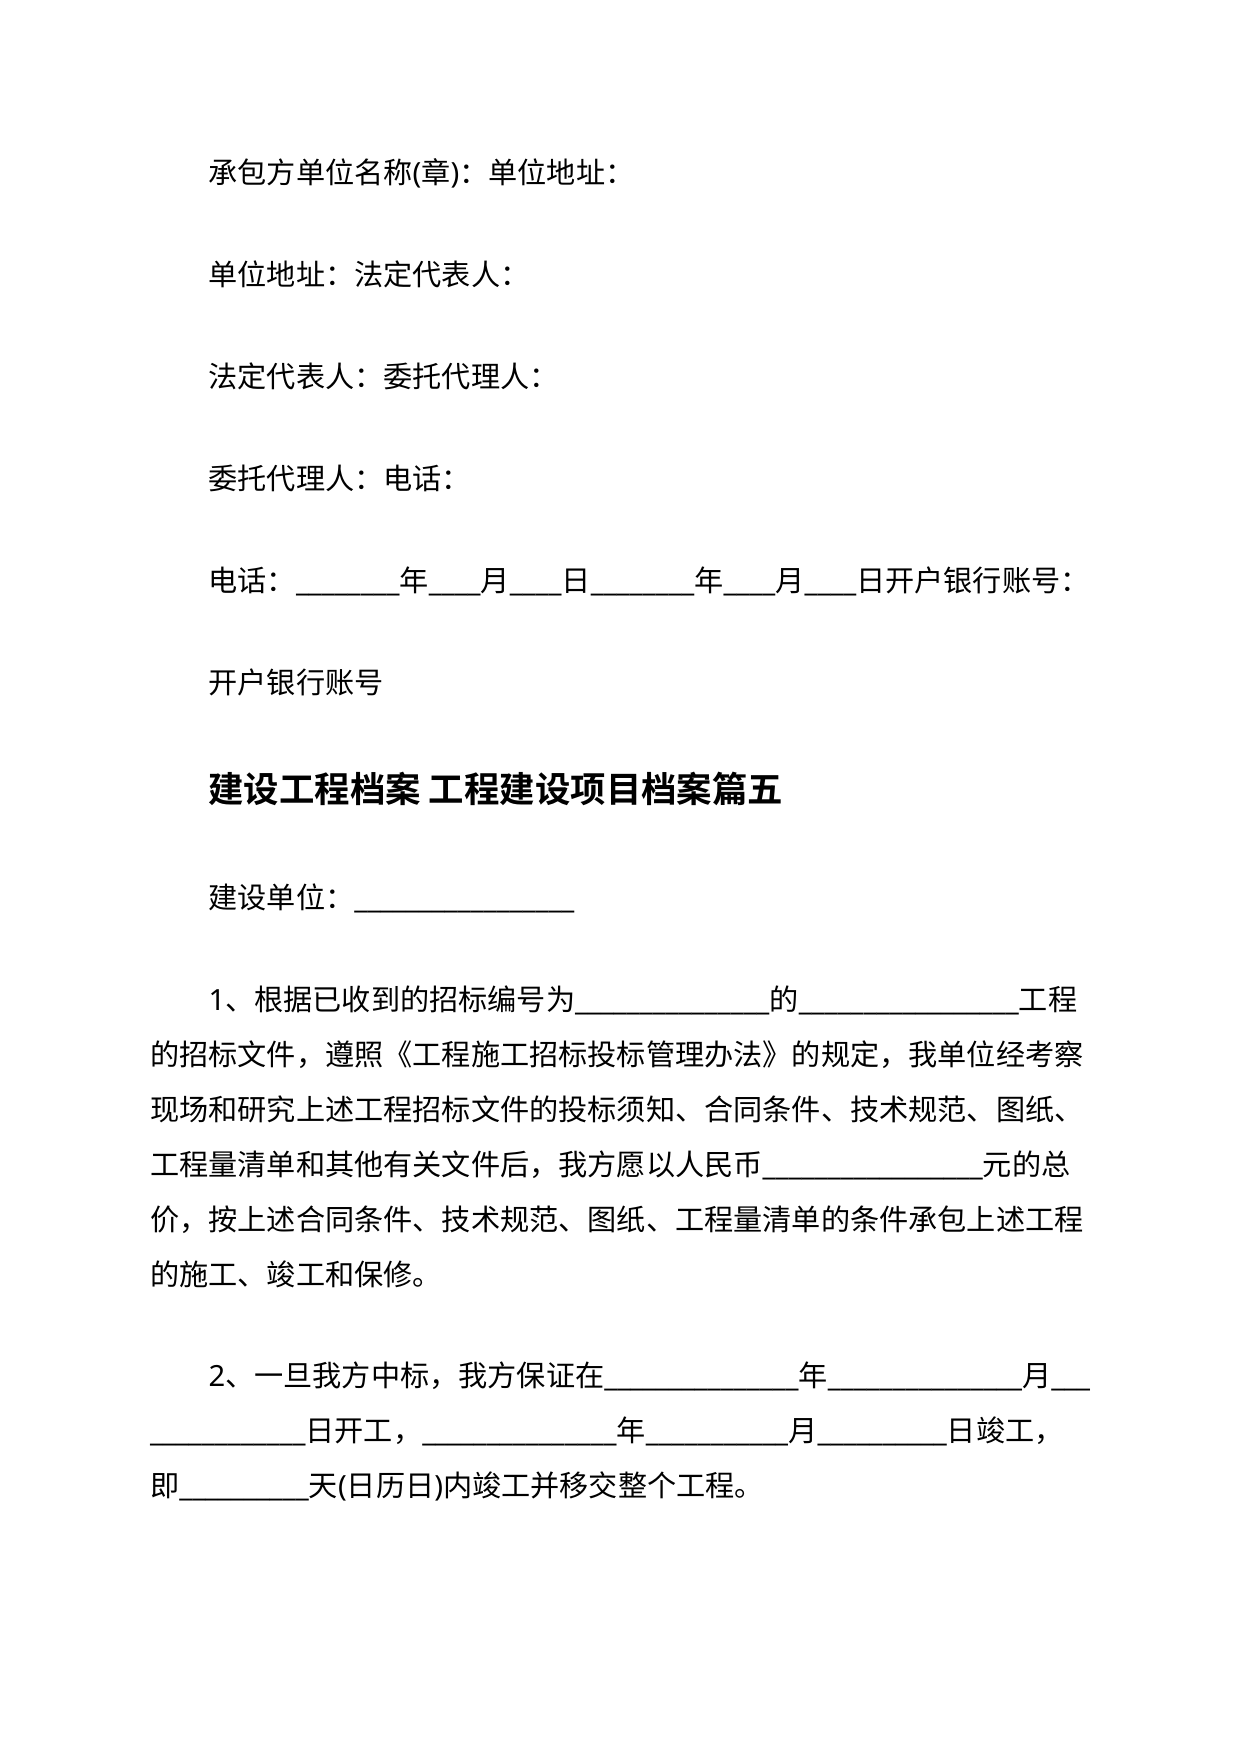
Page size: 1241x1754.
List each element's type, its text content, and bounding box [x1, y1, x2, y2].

text 承包方单位名称(章)：单位地址： [150, 150, 1090, 192]
text 单位地址：法定代表人： [150, 252, 1090, 294]
text 建设工程档案 工程建设项目档案篇五 [150, 761, 1090, 812]
text 委托代理人：电话： [150, 456, 1090, 498]
text 电话：________年____月____日________年____月____日开户银行账号： [150, 557, 1090, 600]
text 开户银行账号 [150, 659, 1090, 702]
text 1、根据已收到的招标编号为_______________的_________________工程的招标文件，遵照《工程施工招标投标管理办法》的规定，我单位经考察现场和研究上述工程招标文件的投标须知、合同条件、技术规范、图纸、工程量清单和其他有关文件后，我方愿以人民币_________________元的总价，按上述合同条件、技术规范、图纸、工程量清单的条件承包上述工程的施工、竣工和保修。 [150, 976, 1090, 1293]
text 建设单位：_________________ [150, 874, 1090, 917]
text 2、一旦我方中标，我方保证在_______________年_______________月_______________日开工，_______________年___________月__________日竣工，即__________天(日历日)内竣工并移交整个工程。 [150, 1353, 1090, 1505]
text 法定代表人：委托代理人： [150, 354, 1090, 396]
